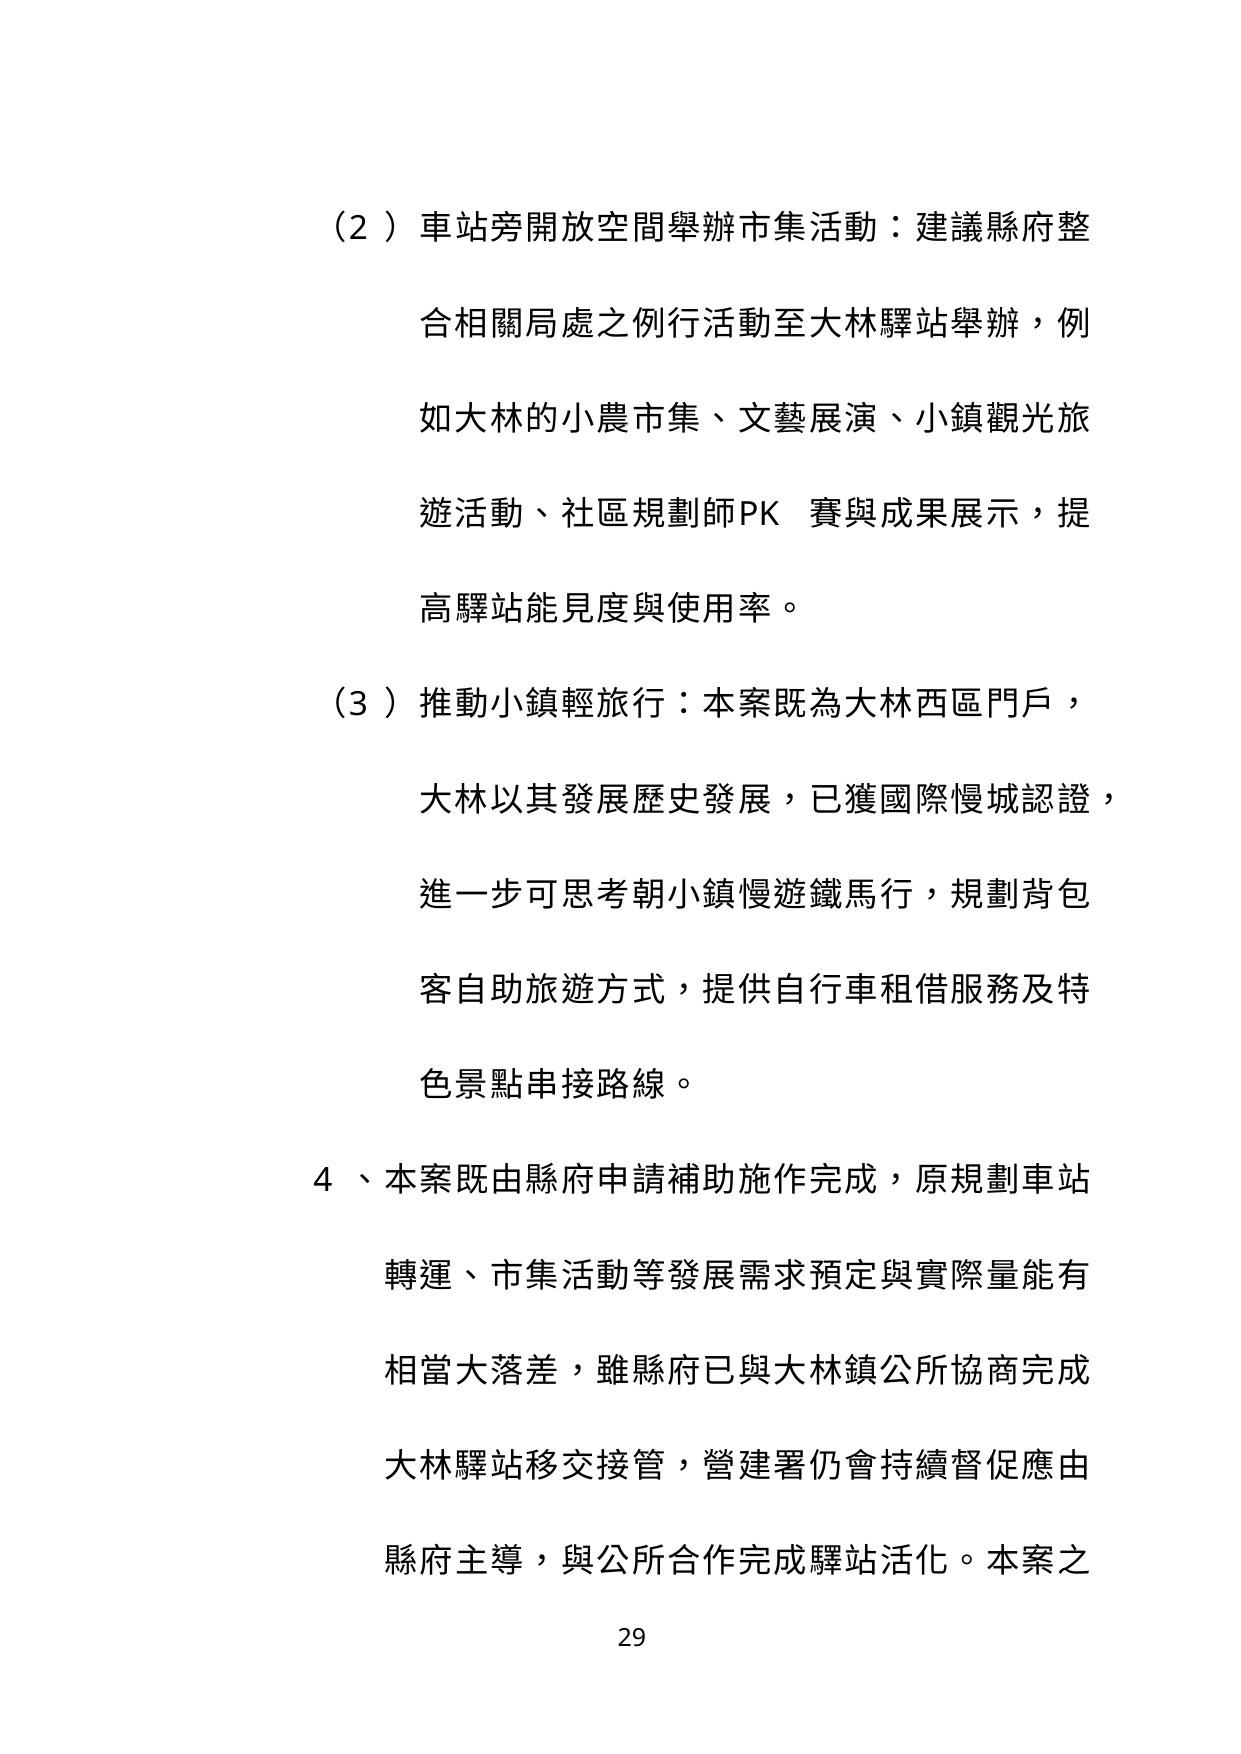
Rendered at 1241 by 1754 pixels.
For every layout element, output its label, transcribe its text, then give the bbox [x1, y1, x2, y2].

subtitle 推動小鎮輕旅行：本案既為大林西區門戶，大林以其發展歷史發展，已獲國際慢城認證，進一步可思考朝小鎮慢遊鐵馬行，規劃背包客自助旅遊方式，提供自行車租借服務及特色景點串接路線。 [296, 654, 1092, 1130]
subtitle 車站旁開放空間舉辦市集活動：建議縣府整合相關局處之例行活動至大林驛站舉辦，例如大林的小農市集、文藝展演、小鎮觀光旅遊活動、社區規劃師PK賽與成果展示，提高驛站能見度與使用率。 [296, 178, 1092, 654]
